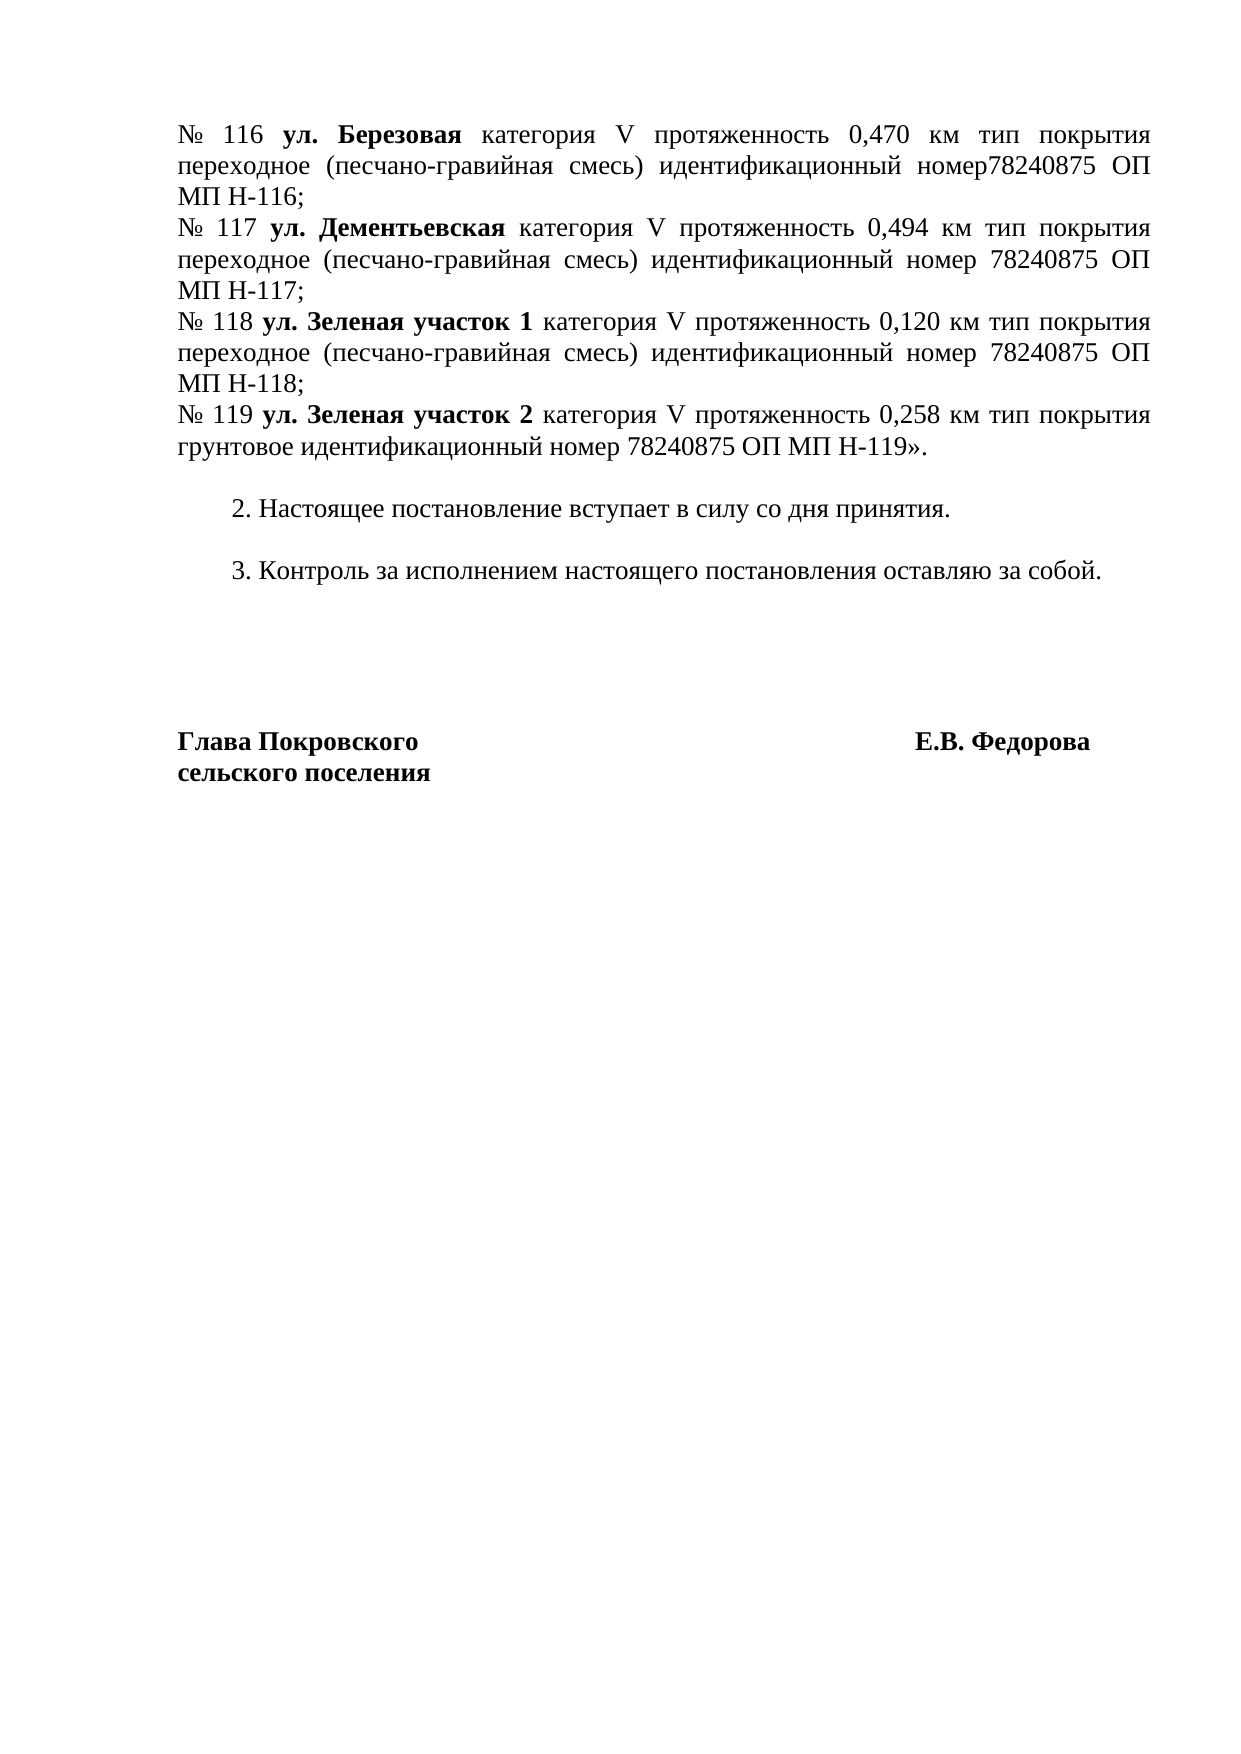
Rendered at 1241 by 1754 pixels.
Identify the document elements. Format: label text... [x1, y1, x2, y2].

text Глава Покровского Е.В. Федорова [177, 725, 1152, 756]
text 2. Настоящее постановление вступает в силу со дня принятия. [177, 492, 1152, 523]
text № 116 ул. Березовая категория V протяженность 0,470 км тип покрытия переходное (песчано-гравийная смесь) идентификационный номер78240875 ОП МП Н-116; [177, 118, 1152, 212]
text № 118 ул. Зеленая участок 1 категория V протяженность 0,120 км тип покрытия переходное (песчано-гравийная смесь) идентификационный номер 78240875 ОП МП Н-118; [177, 305, 1152, 398]
text сельского поселения [177, 756, 1152, 787]
text № 119 ул. Зеленая участок 2 категория V протяженность 0,258 км тип покрытия грунтовое идентификационный номер 78240875 ОП МП Н-119». [177, 398, 1152, 461]
text № 117 ул. Дементьевская категория V протяженность 0,494 км тип покрытия переходное (песчано-гравийная смесь) идентификационный номер 78240875 ОП МП Н-117; [177, 212, 1152, 305]
text 3. Контроль за исполнением настоящего постановления оставляю за собой. [177, 554, 1152, 585]
